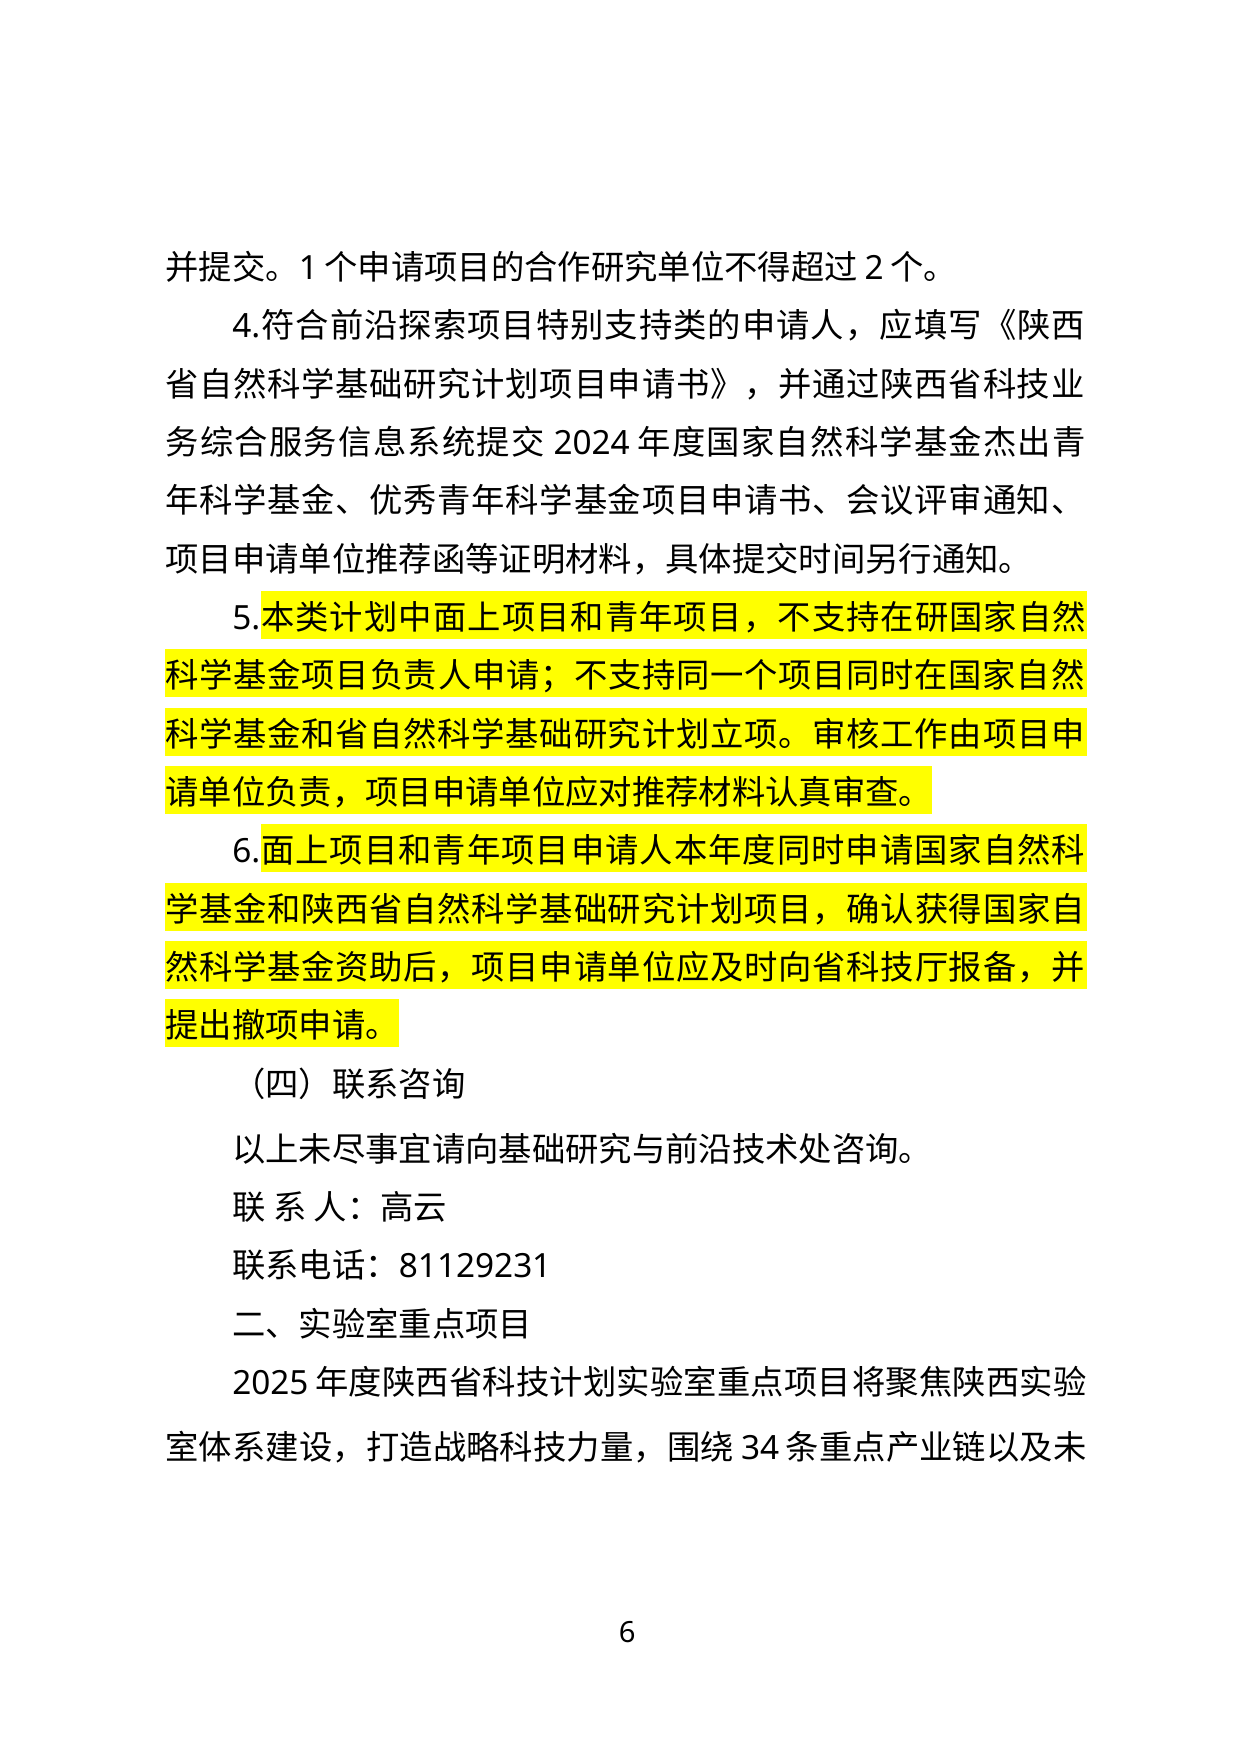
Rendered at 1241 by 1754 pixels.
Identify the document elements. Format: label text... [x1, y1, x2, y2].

text 联 系 人：高云 [165, 1173, 1087, 1231]
text 4.符合前沿探索项目特别支持类的申请人，应填写《陕西省自然科学基础研究计划项目申请书》，并通过陕西省科技业务综合服务信息系统提交2024年度国家自然科学基金杰出青年科学基金、优秀青年科学基金项目申请书、会议评审通知、项目申请单位推荐函等证明材料，具体提交时间另行通知。 [165, 291, 1087, 583]
text 5.本类计划中面上项目和青年项目，不支持在研国家自然科学基金项目负责人申请；不支持同一个项目同时在国家自然科学基金和省自然科学基础研究计划立项。审核工作由项目申请单位负责，项目申请单位应对推荐材料认真审查。 [165, 583, 1087, 649]
text 6.面上项目和青年项目申请人本年度同时申请国家自然科学基金和陕西省自然科学基础研究计划项目，确认获得国家自然科学基金资助后，项目申请单位应及时向省科技厅报备，并提出撤项申请。 [165, 816, 1087, 883]
text 6.面上项目和青年项目申请人本年度同时申请国家自然科学基金和陕西省自然科学基础研究计划项目，确认获得国家自然科学基金资助后，项目申请单位应及时向省科技厅报备，并提出撤项申请。 [165, 989, 1087, 1049]
text （四）联系咨询 [165, 1049, 1087, 1114]
text 二、实验室重点项目 [165, 1289, 1087, 1348]
text 以上未尽事宜请向基础研究与前沿技术处咨询。 [165, 1114, 1087, 1173]
text 5.本类计划中面上项目和青年项目，不支持在研国家自然科学基金项目负责人申请；不支持同一个项目同时在国家自然科学基金和省自然科学基础研究计划立项。审核工作由项目申请单位负责，项目申请单位应对推荐材料认真审查。 [165, 756, 1087, 816]
text 联系电话：81129231 [165, 1231, 1087, 1289]
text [165, 233, 1087, 291]
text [165, 1348, 1087, 1478]
